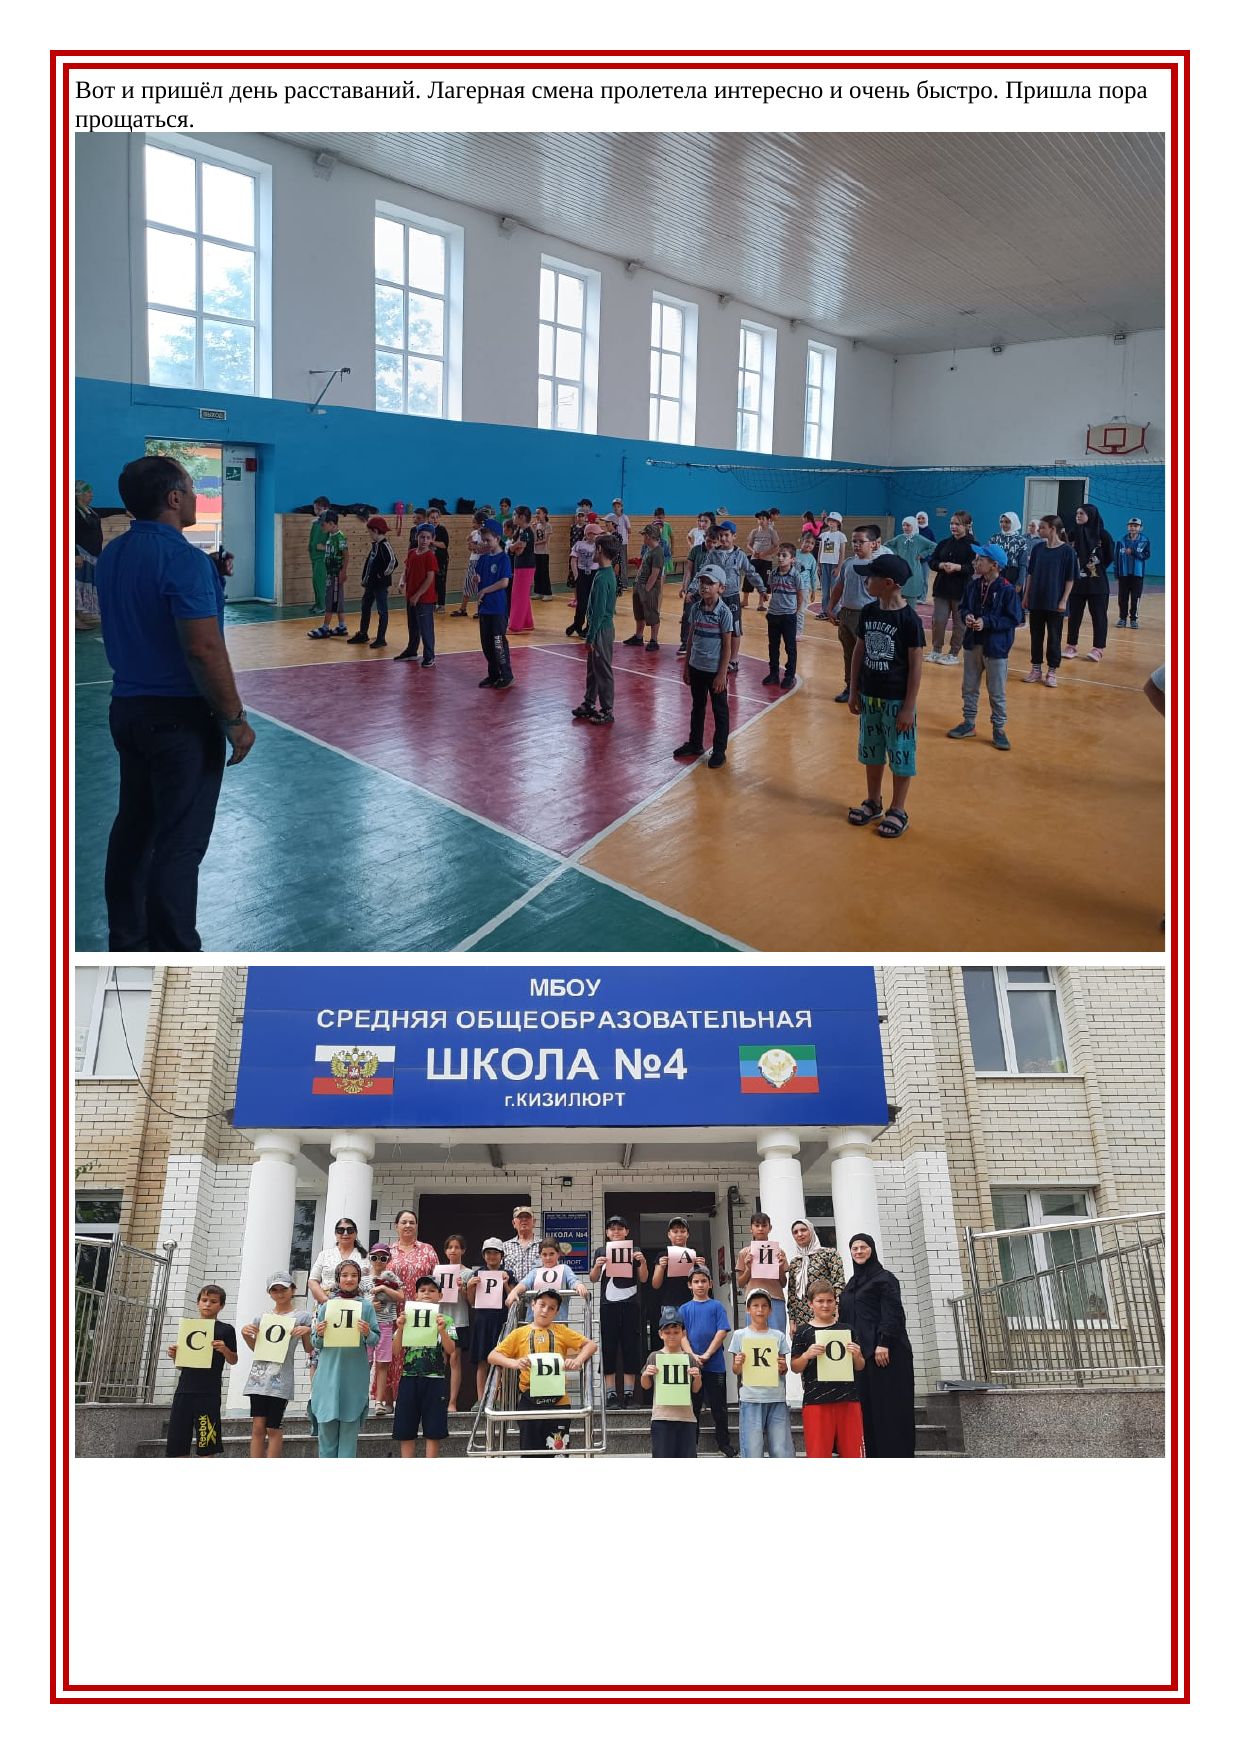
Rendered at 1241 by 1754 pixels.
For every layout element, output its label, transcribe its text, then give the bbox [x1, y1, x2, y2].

picture [75, 966, 1166, 1458]
picture [75, 132, 1166, 952]
text Вот и пришёл день расставаний. Лагерная смена пролетела интересно и очень быстро. Пришла пора прощаться. [75, 75, 1165, 132]
